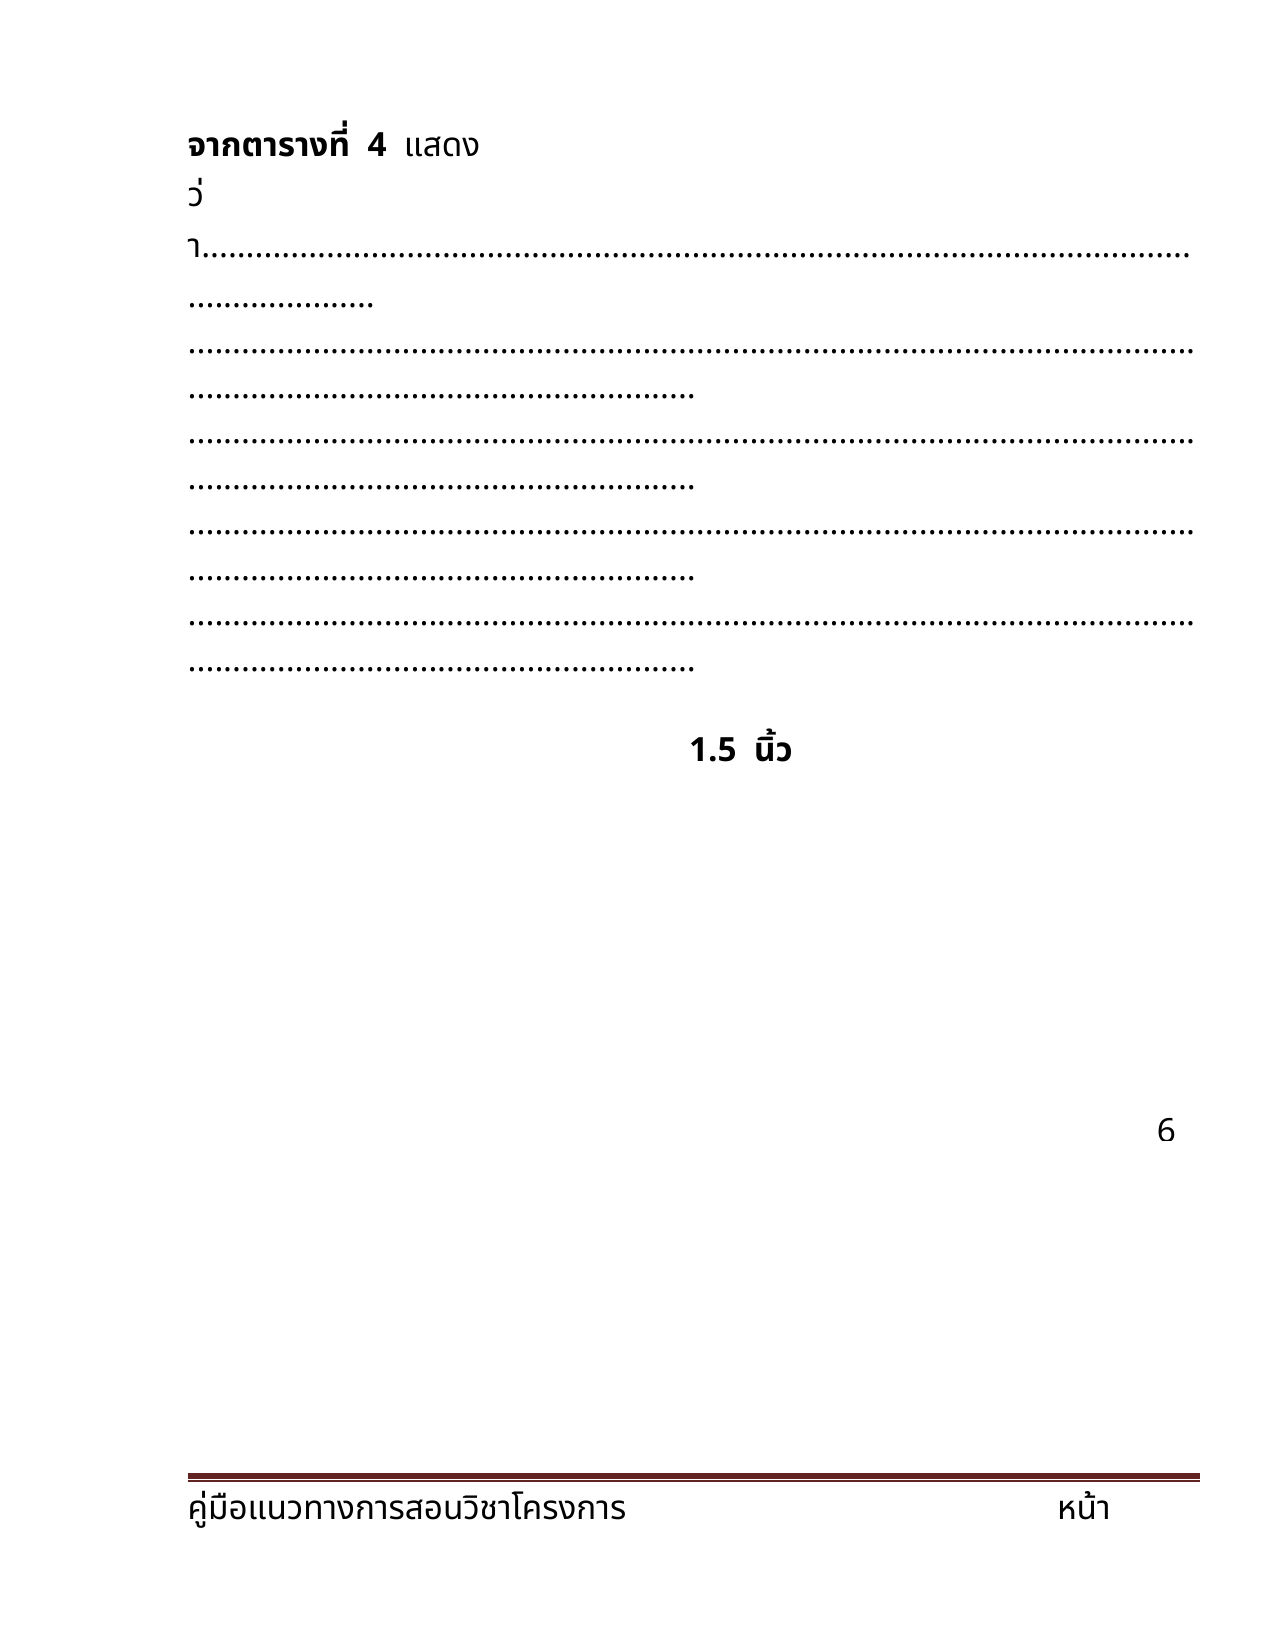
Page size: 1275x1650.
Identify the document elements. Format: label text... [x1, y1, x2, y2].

text .......................................................................................................................................................................... [187, 499, 1200, 590]
text 1.5 นิ้ว [187, 726, 1200, 777]
text .......................................................................................................................................................................... [187, 317, 1200, 408]
text จากตารางที่ 4 แสดงว่า.................................................................................................................................... [187, 120, 1200, 317]
text .......................................................................................................................................................................... [187, 590, 1200, 681]
text .......................................................................................................................................................................... [187, 408, 1200, 499]
